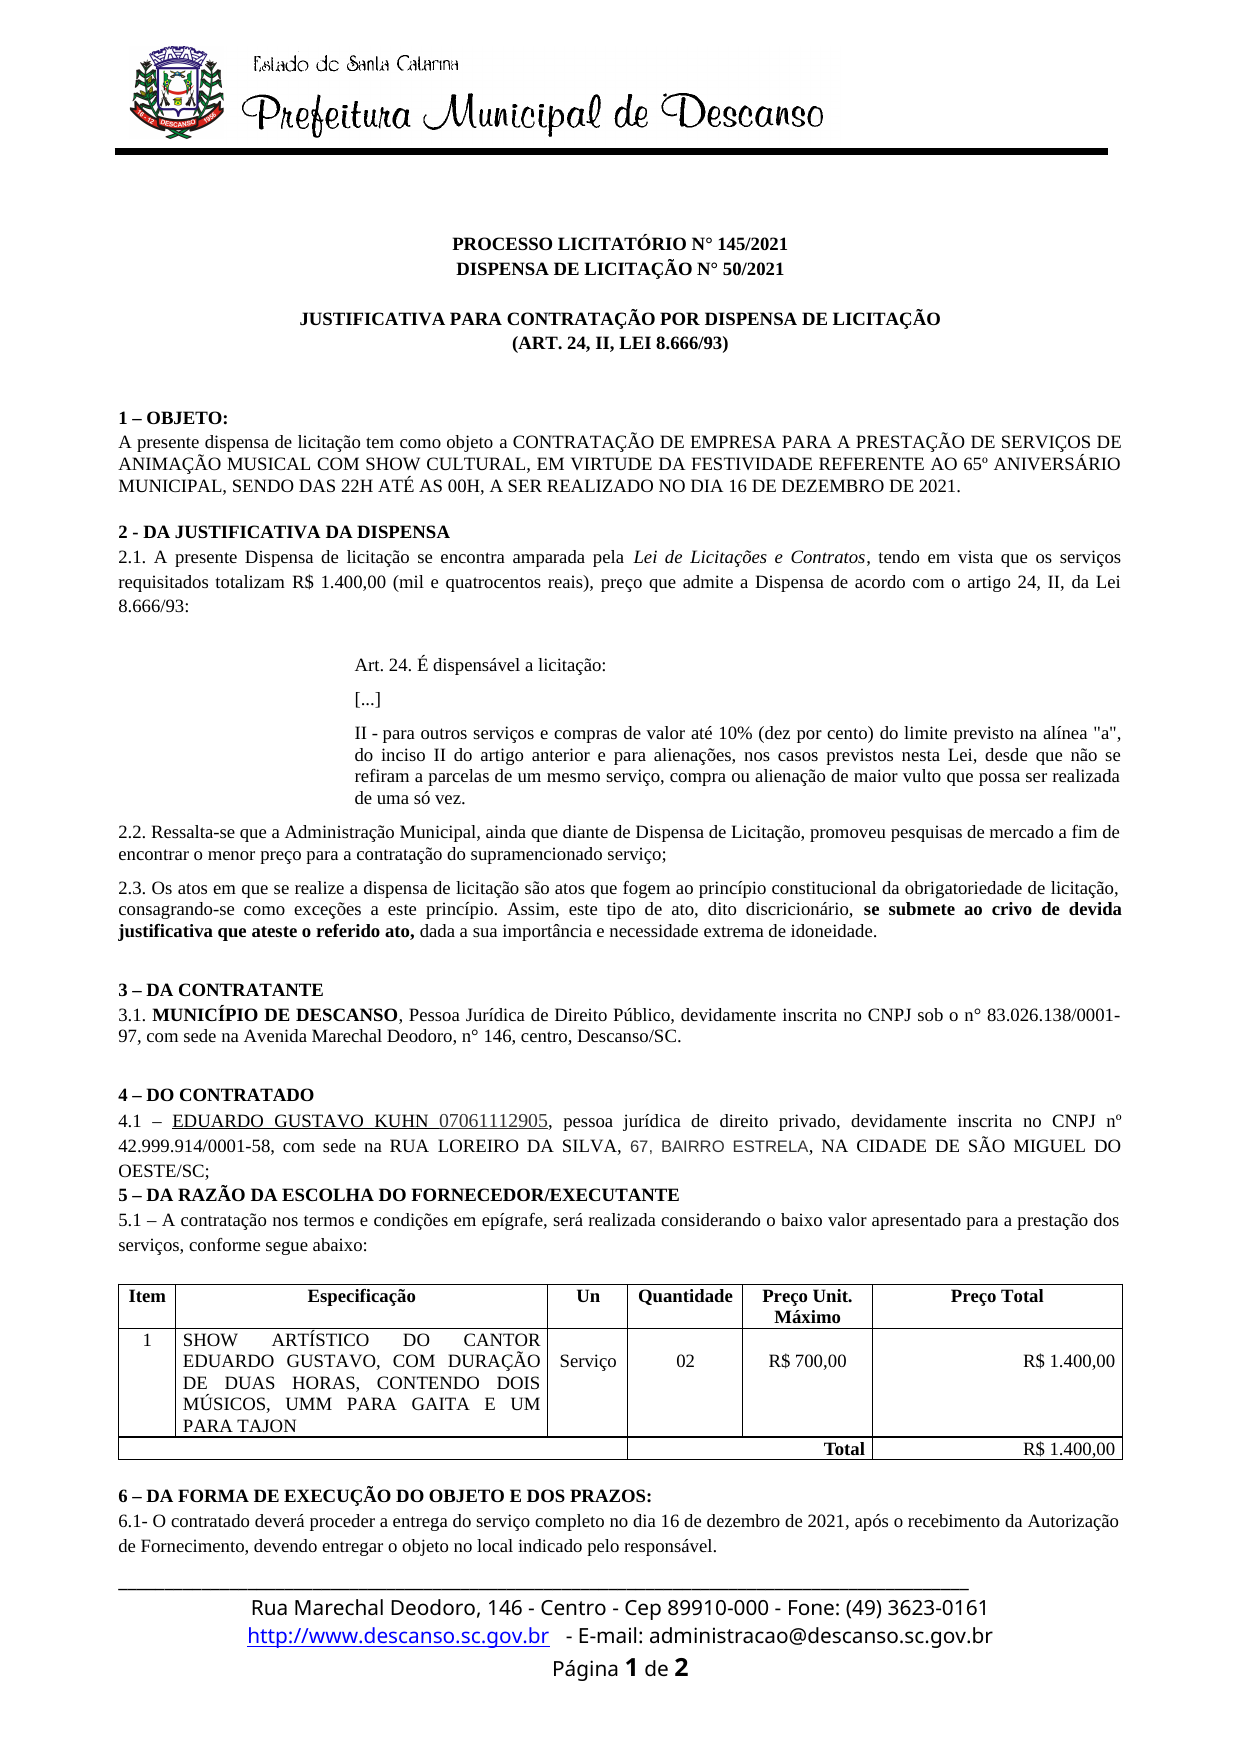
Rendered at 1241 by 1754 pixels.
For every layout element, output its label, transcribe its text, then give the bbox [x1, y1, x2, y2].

text 4.1 – EDUARDO GUSTAVO KUHN 07061112905, pessoa jurídica de direito privado, devidamente inscrita no CNPJ nº 42.999.914/0001-58, com sede na RUA LOREIRO DA SILVA, 67, BAIRRO ESTRELA, NA CIDADE DE SÃO MIGUEL DO OESTE/SC; [118, 1109, 1122, 1181]
text II - para outros serviços e compras de valor até 10% (dez por cento) do limite previsto na alínea "a", do inciso II do artigo anterior e para alienações, nos casos previstos nesta Lei, desde que não se refiram a parcelas de um mesmo serviço, compra ou alienação de maior vulto que possa ser realizada de uma só vez. [354, 722, 1122, 808]
text 5.1 – A contratação nos termos e condições em epígrafe, será realizada considerando o baixo valor apresentado para a prestação dos serviços, conforme segue abaixo: [118, 1209, 1122, 1255]
text DISPENSA DE LICITAÇÃO N° 50/2021 [118, 258, 1122, 279]
table_cell 1 [119, 1329, 175, 1436]
picture [129, 46, 841, 145]
text 6.1- O contratado deverá proceder a entrega do serviço completo no dia 16 de dezembro de 2021, após o recebimento da Autorização de Fornecimento, devendo entregar o objeto no local indicado pelo responsável. [118, 1510, 1122, 1556]
text 2.2. Ressalta-se que a Administração Municipal, ainda que diante de Dispensa de Licitação, promoveu pesquisas de mercado a fim de encontrar o menor preço para a contratação do supramencionado serviço; [118, 821, 1122, 864]
table_cell R$ 1.400,00 [873, 1438, 1122, 1459]
text 3.1. MUNICÍPIO DE DESCANSO, Pessoa Jurídica de Direito Público, devidamente inscrita no CNPJ sob o n° 83.026.138/0001-97, com sede na Avenida Marechal Deodoro, n° 146, centro, Descanso/SC. [118, 1003, 1122, 1047]
table_header Un [548, 1285, 627, 1328]
table_cell R$ 1.400,00 [873, 1329, 1122, 1436]
table_cell R$ 700,00 [743, 1329, 872, 1436]
table_header Preço Unit. Máximo [743, 1285, 872, 1328]
text 2 - DA JUSTIFICATIVA DA DISPENSA [118, 521, 1122, 542]
table_header Especificação [176, 1285, 547, 1328]
text PROCESSO LICITATÓRIO N° 145/2021 [118, 233, 1122, 255]
text 1 – OBJETO: [118, 407, 1122, 428]
table_header Item [119, 1285, 175, 1328]
table_cell [119, 1438, 627, 1459]
text 2.3. Os atos em que se realize a dispensa de licitação são atos que fogem ao princípio constitucional da obrigatoriedade de licitação, consagrando-se como exceções a este princípio. Assim, este tipo de ato, dito discricionário, se submete ao crivo de devida justificativa que ateste o referido ato, dada a sua importância e necessidade extrema de idoneidade. [118, 877, 1122, 941]
table_header Quantidade [628, 1285, 742, 1328]
table_cell SHOW ARTÍSTICO DO CANTOR EDUARDO GUSTAVO, COM DURAÇÃO DE DUAS HORAS, CONTENDO DOIS MÚSICOS, UMM PARA GAITA E UM PARA TAJON [176, 1329, 547, 1436]
table_cell Serviço [548, 1329, 627, 1436]
table_cell Total [628, 1438, 872, 1459]
text JUSTIFICATIVA PARA CONTRATAÇÃO POR DISPENSA DE LICITAÇÃO [118, 307, 1122, 329]
text 5 – DA RAZÃO DA ESCOLHA DO FORNECEDOR/EXECUTANTE [118, 1184, 1122, 1206]
text 4 – DO CONTRATADO [118, 1084, 1122, 1105]
table_cell 02 [628, 1329, 742, 1436]
text 2.1. A presente Dispensa de licitação se encontra amparada pela Lei de Licitações e Contratos, tendo em vista que os serviços requisitados totalizam R$ 1.400,00 (mil e quatrocentos reais), preço que admite a Dispensa de acordo com o artigo 24, II, da Lei 8.666/93: [118, 546, 1122, 617]
table_header Preço Total [873, 1285, 1122, 1328]
text 3 – DA CONTRATANTE [118, 979, 1122, 1000]
text A presente dispensa de licitação tem como objeto a CONTRATAÇÃO DE EMPRESA PARA A PRESTAÇÃO DE SERVIÇOS DE ANIMAÇÃO MUSICAL COM SHOW CULTURAL, EM VIRTUDE DA FESTIVIDADE REFERENTE AO 65º ANIVERSÁRIO MUNICIPAL, SENDO DAS 22H ATÉ AS 00H, A SER REALIZADO NO DIA 16 DE DEZEMBRO DE 2021. [118, 431, 1122, 496]
text 6 – DA FORMA DE EXECUÇÃO DO OBJETO E DOS PRAZOS: [118, 1485, 1122, 1506]
text [...] [354, 688, 1122, 710]
text (ART. 24, II, LEI 8.666/93) [118, 332, 1122, 354]
text Art. 24. É dispensável a licitação: [354, 654, 1122, 676]
